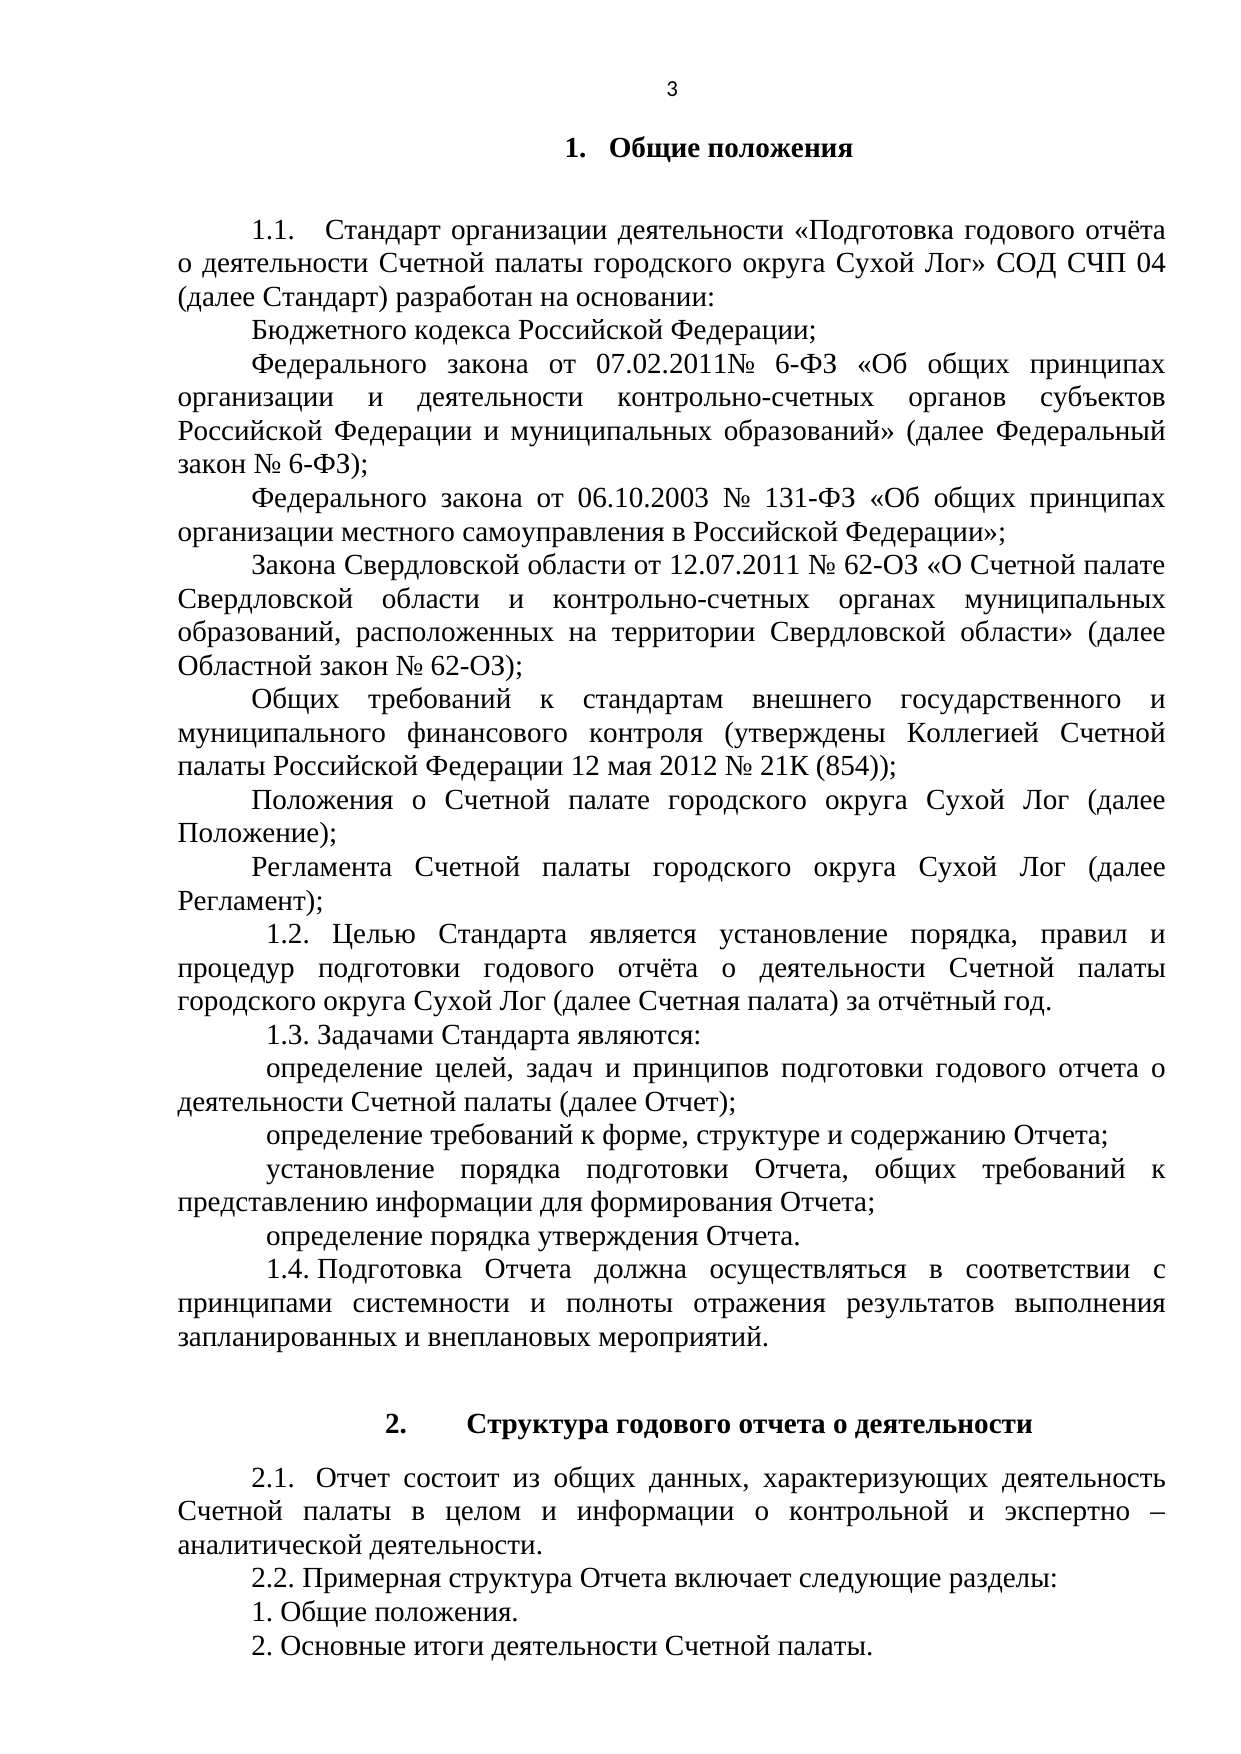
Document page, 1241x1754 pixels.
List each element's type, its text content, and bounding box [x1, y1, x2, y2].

text определение требований к форме, структуре и содержанию Отчета; [177, 1117, 1167, 1151]
list Стандарт организации деятельности «Подготовка годового отчёта о деятельности Счетной палаты городского округа Сухой Лог» СОД СЧП 04 (далее Стандарт) разработан на основании: [177, 212, 1167, 312]
text определение порядка утверждения Отчета. [177, 1218, 1167, 1252]
text 1.4. Подготовка Отчета должна осуществляться в соответствии с принципами системности и полноты отражения результатов выполнения запланированных и внеплановых мероприятий. [177, 1252, 1167, 1352]
text 1. Общие положения. [177, 1594, 1167, 1628]
text Федерального закона от 06.10.2003 № 131-ФЗ «Об общих принципах организации местного самоуправления в Российской Федерации»; [177, 480, 1167, 547]
text 1.2. Целью Стандарта является установление порядка, правил и процедур подготовки годового отчёта о деятельности Счетной палаты городского округа Сухой Лог (далее Счетная палата) за отчётный год. [177, 916, 1167, 1017]
text Общих требований к стандартам внешнего государственного и муниципального финансового контроля (утверждены Коллегией Счетной палаты Российской Федерации 12 мая 2012 № 21К (854)); [177, 681, 1167, 782]
text 2.2. Примерная структура Отчета включает следующие разделы: [177, 1561, 1167, 1594]
text Федерального закона от 07.02.2011№ 6-ФЗ «Об общих принципах организации и деятельности контрольно-счетных органов субъектов Российской Федерации и муниципальных образований» (далее Федеральный закон № 6-ФЗ); [177, 346, 1167, 480]
text Регламента Счетной палаты городского округа Сухой Лог (далее Регламент); [177, 849, 1167, 916]
list Общие положения [251, 130, 1167, 163]
text Положения о Счетной палате городского округа Сухой Лог (далее Положение); [177, 782, 1167, 849]
text 1.3. Задачами Стандарта являются: [177, 1017, 1167, 1050]
text Бюджетного кодекса Российской Федерации; [177, 312, 1167, 346]
text установление порядка подготовки Отчета, общих требований к представлению информации для формирования Отчета; [177, 1151, 1167, 1218]
list Структура годового отчета о деятельности [251, 1406, 1167, 1439]
text определение целей, задач и принципов подготовки годового отчета о деятельности Счетной палаты (далее Отчет); [177, 1050, 1167, 1117]
text 2.1. Отчет состоит из общих данных, характеризующих деятельность Счетной палаты в целом и информации о контрольной и экспертно – аналитической деятельности. [177, 1460, 1167, 1561]
text Закона Свердловской области от 12.07.2011 № 62-ОЗ «О Счетной палате Свердловской области и контрольно-счетных органах муниципальных образований, расположенных на территории Свердловской области» (далее Областной закон № 62-ОЗ); [177, 547, 1167, 681]
text 2. Основные итоги деятельности Счетной палаты. [177, 1628, 1167, 1661]
